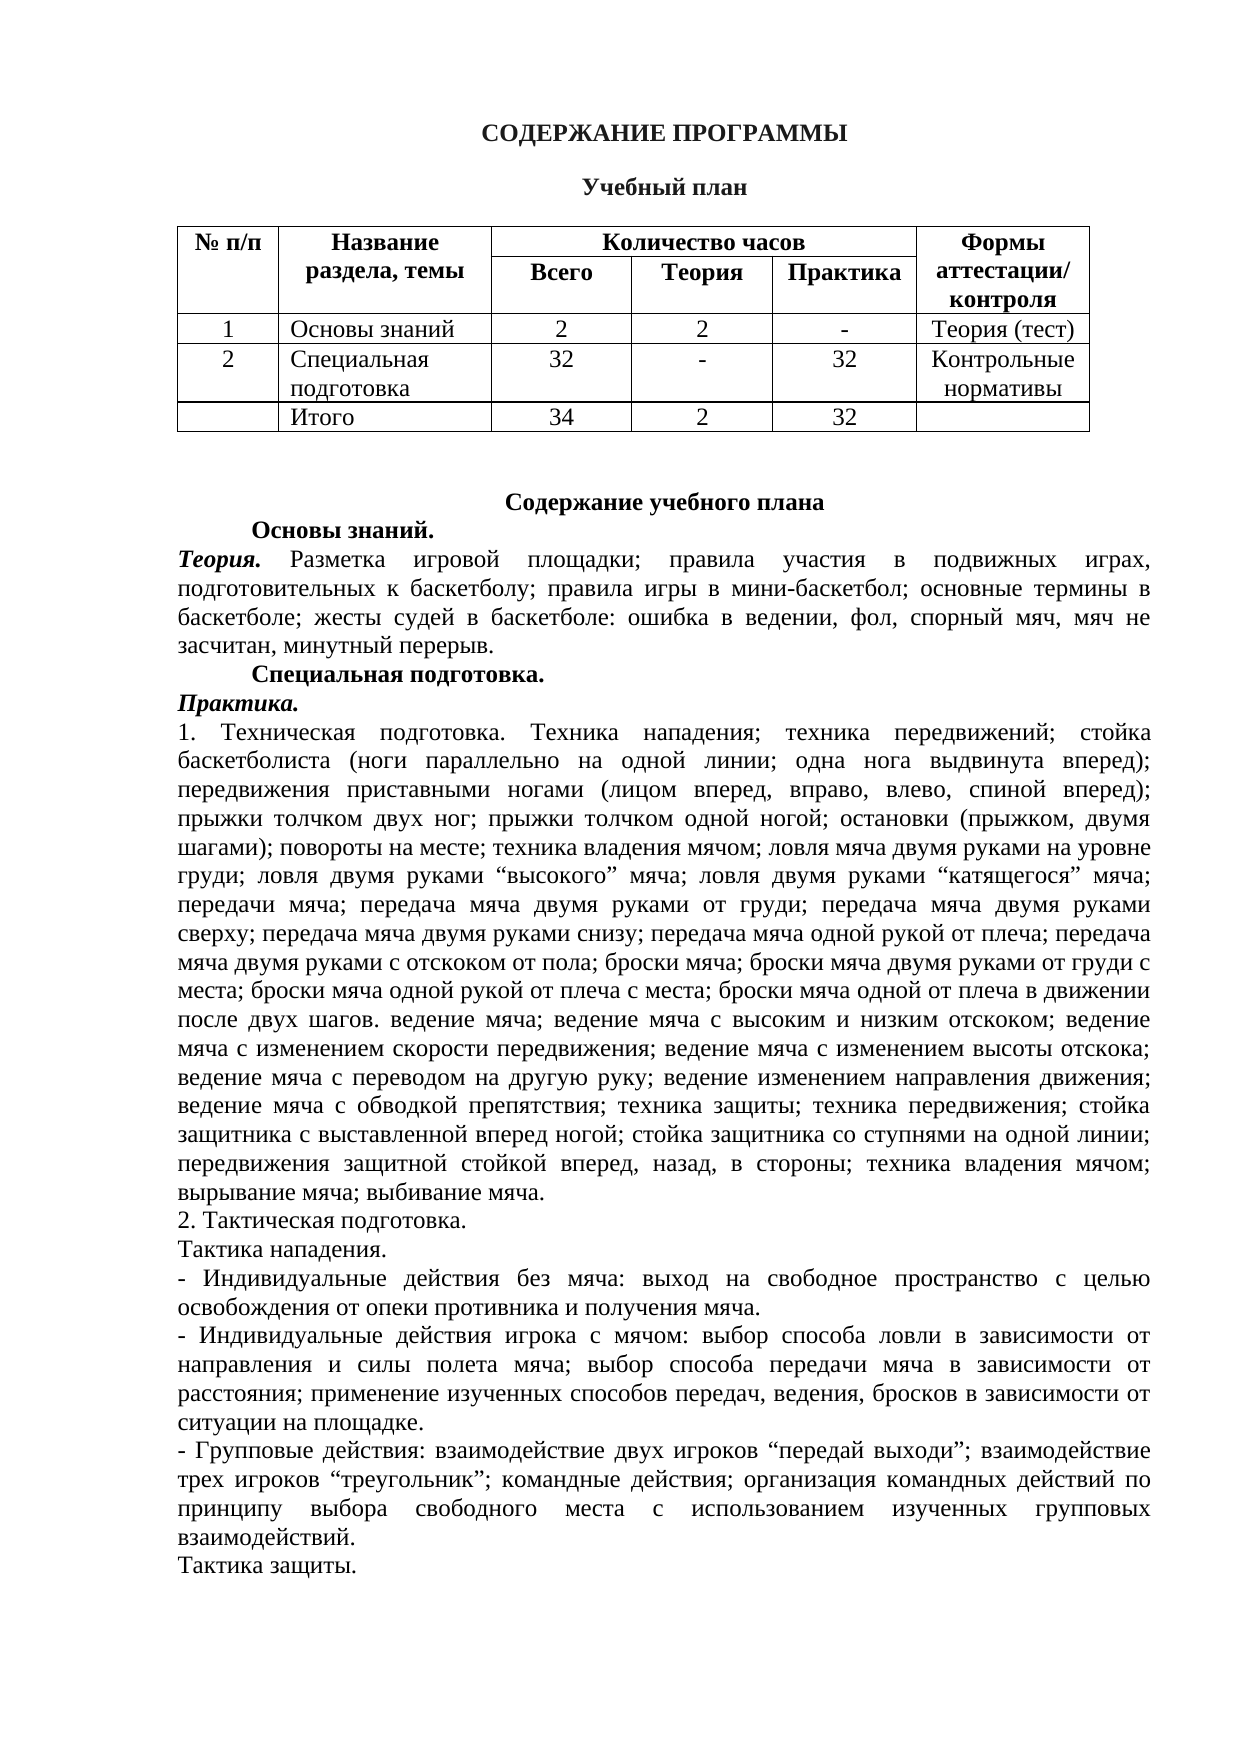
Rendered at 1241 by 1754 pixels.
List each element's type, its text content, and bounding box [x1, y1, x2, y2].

table_cell 2 [632, 314, 772, 343]
table_header Формы аттестации/ контроля [917, 227, 1089, 313]
text 1. Техническая подготовка. Техника нападения; техника передвижений; стойка баскетболиста (ноги параллельно на одной линии; одна нога выдвинута вперед); передвижения приставными ногами (лицом вперед, вправо, влево, спиной вперед); прыжки толчком двух ног; прыжки толчком одной ногой; остановки (прыжком, двумя шагами); повороты на месте; техника владения мячом; ловля мяча двумя руками на уровне груди; ловля двумя руками “высокого” мяча; ловля двумя руками “катящегося” мяча; передачи мяча; передача мяча двумя руками от груди; передача мяча двумя руками сверху; передача мяча двумя руками снизу; передача мяча одной рукой от плеча; передача мяча двумя руками с отскоком от пола; броски мяча; броски мяча двумя руками от груди с места; броски мяча одной рукой от плеча с места; броски мяча одной от плеча в движении после двух шагов. ведение мяча; ведение мяча с высоким и низким отскоком; ведение мяча с изменением скорости передвижения; ведение мяча с изменением высоты отскока; ведение мяча с переводом на другую руку; ведение изменением направления движения; ведение мяча с обводкой препятствия; техника защиты; техника передвижения; стойка защитника с выставленной вперед ногой; стойка защитника со ступнями на одной линии; передвижения защитной стойкой вперед, назад, в стороны; техника владения мячом; вырывание мяча; выбивание мяча. [177, 717, 1152, 1206]
table_cell 34 [492, 403, 631, 431]
table_cell - [632, 344, 772, 401]
text 2. Тактическая подготовка. [177, 1206, 1152, 1234]
table_cell 2 [178, 344, 278, 401]
table_cell 1 [178, 314, 278, 343]
text - Индивидуальные действия без мяча: выход на свободное пространство с целью освобождения от опеки противника и получения мяча. [177, 1263, 1152, 1321]
text - Групповые действия: взаимодействие двух игроков “передай выходи”; взаимодействие трех игроков “треугольник”; командные действия; организация командных действий по принципу выбора свободного места с использованием изученных групповых взаимодействий. [177, 1436, 1152, 1551]
table_header Количество часов [492, 227, 916, 256]
text Учебный план [177, 172, 1152, 201]
table_cell [917, 403, 1089, 431]
table_cell 2 [492, 314, 631, 343]
table_cell 32 [773, 344, 916, 401]
table_cell Теория (тест) [917, 314, 1089, 343]
table_header Название раздела, темы [279, 227, 491, 313]
table_cell 32 [492, 344, 631, 401]
text Тактика нападения. [177, 1234, 1152, 1263]
text Содержание учебного плана [177, 487, 1152, 516]
table_cell Контрольные нормативы [917, 344, 1089, 401]
table_cell Теория [632, 257, 772, 313]
text - Индивидуальные действия игрока с мячом: выбор способа ловли в зависимости от направления и силы полета мяча; выбор способа передачи мяча в зависимости от расстояния; применение изученных способов передач, ведения, бросков в зависимости от ситуации на площадке. [177, 1321, 1152, 1436]
text Специальная подготовка. [177, 659, 1152, 688]
table_header № п/п [178, 227, 278, 313]
table_cell 32 [773, 403, 916, 431]
text Основы знаний. [177, 516, 1152, 544]
text Практика. [177, 688, 1152, 717]
table_cell 2 [632, 403, 772, 431]
table_cell Практика [773, 257, 916, 313]
table_cell - [773, 314, 916, 343]
table_cell Всего [492, 257, 631, 313]
text Тактика защиты. [177, 1551, 1152, 1579]
text Теория. Разметка игровой площадки; правила участия в подвижных играх, подготовительных к баскетболу; правила игры в мини-баскетбол; основные термины в баскетболе; жесты судей в баскетболе: ошибка в ведении, фол, спорный мяч, мяч не засчитан, минутный перерыв. [177, 544, 1152, 659]
text СОДЕРЖАНИЕ ПРОГРАММЫ [177, 118, 1152, 147]
table_cell [178, 403, 278, 431]
